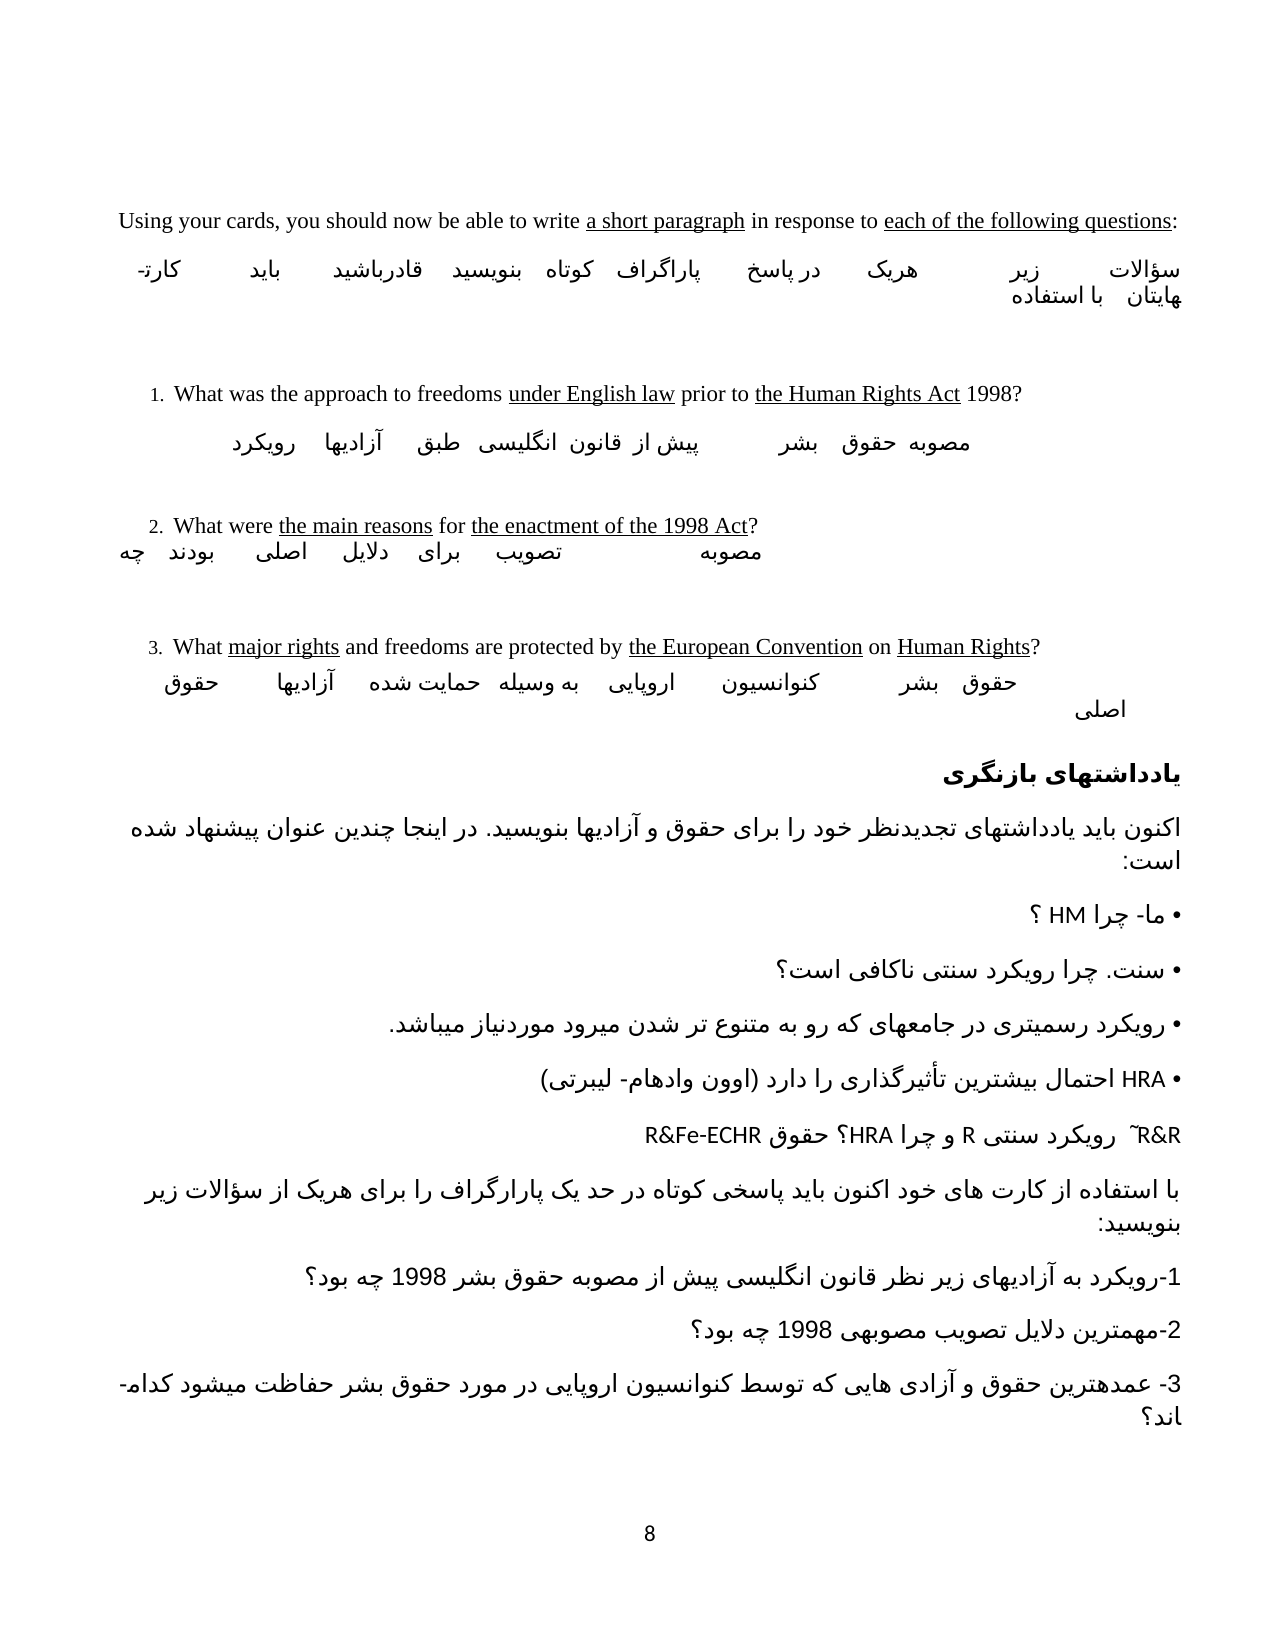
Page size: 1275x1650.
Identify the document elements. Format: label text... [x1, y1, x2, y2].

text • HRA احتمال بیشترین تأثیرگذاری را دارد (اوون وادهام- لیبرتی) [118, 1063, 1181, 1094]
text Using your cards, you should now be able to write a short paragraph in response to each of the following questions: [118, 207, 1181, 233]
list What was the approach to freedoms under English law prior to the Human Rights Act 1998? [149, 380, 1181, 406]
text 1-رویکرد به آزادیهای زیر نظر قانون انگلیسی پیش از مصوبه حقوق بشر 1998 چه بود؟ [118, 1262, 1181, 1290]
text 2-مهمترین دلایل تصویب مصوبهی 1998 چه بود؟ [118, 1316, 1181, 1344]
text R&R ̃ رویکرد سنتی R و چرا HRA؟ حقوق R&Fe-ECHR [118, 1119, 1181, 1149]
text اکنون باید یادداشتهای تجدیدنظر خود را برای حقوق و آزادیها بنویسید. در اینجا چندین عنوان پیشنهاد شده است: [118, 813, 1181, 874]
text • ما- چرا HM ؟ [118, 899, 1181, 930]
text مصوبه حقوق بشر پیش از قانون انگلیسی طبق آزادیها رویکرد [118, 429, 1126, 455]
text • رویکرد رسمیتری در جامعهای که رو به متنوع تر شدن میرود موردنیاز میباشد. [118, 1009, 1181, 1038]
text 3- عمدهترین حقوق و آزادی هایی که توسط کنوانسیون اروپایی در مورد حقوق بشر حفاظت میشود کداماند؟ [118, 1369, 1181, 1431]
list What were the main reasons for the enactment of the 1998 Act? [149, 504, 1181, 538]
text حقوق بشر کنوانسیون اروپایی به وسیله حمایت شده آزادیها حقوق اصلی [118, 669, 1127, 722]
text با استفاده از کارت های خود اکنون باید پاسخی کوتاه در حد یک پارارگراف را برای هریک از سؤالات زیر بنویسید: [118, 1175, 1181, 1237]
text • سنت. چرا رویکرد سنتی ناکافی است؟ [118, 955, 1181, 984]
text سؤالات زیر هریک در پاسخ پاراگراف کوتاه بنویسید قادرباشید باید کارتهایتان با استفاده [118, 256, 1181, 308]
list What major rights and freedoms are protected by the European Convention on Human Rights? [148, 633, 1181, 659]
text یادداشتهای بازنگری [118, 759, 1181, 788]
list مصوبه تصویب برای دلایل اصلی بودند چه [118, 538, 1106, 564]
